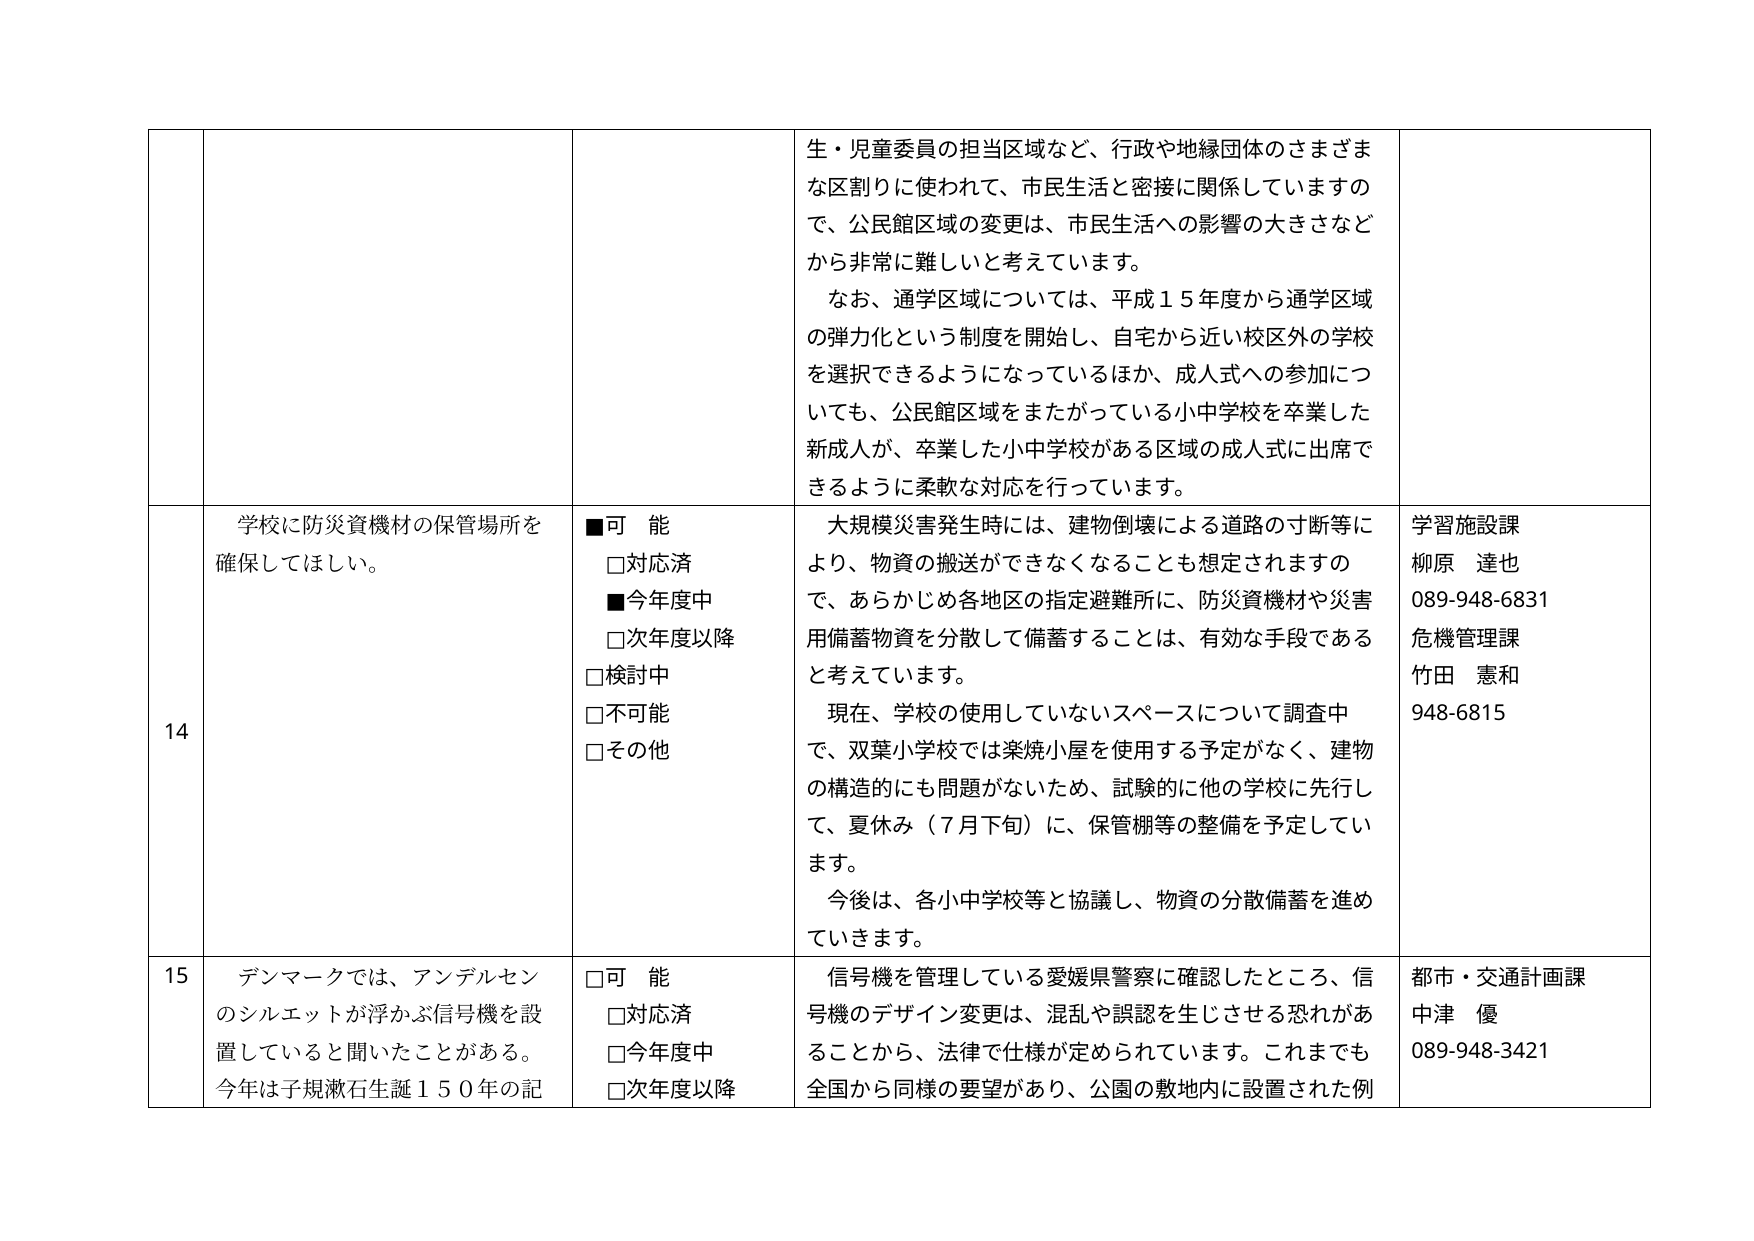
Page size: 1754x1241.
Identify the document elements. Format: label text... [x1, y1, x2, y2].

table_cell 学習施設課 柳原 達也 089-948-6831 危機管理課 竹田 憲和 948-6815 [1400, 506, 1650, 956]
table_cell 14 [149, 506, 203, 956]
table_cell 大規模災害発生時には、建物倒壊による道路の寸断等により、物資の搬送ができなくなることも想定されますので、あらかじめ各地区の指定避難所に、防災資機材や災害用備蓄物資を分散して備蓄することは、有効な手段であると考えています。 現在、学校の使用していないスペースについて調査中で、双葉小学校では楽焼小屋を使用する予定がなく、建物の構造的にも問題がないため、試験的に他の学校に先行して、夏休み（７月下旬）に、保管棚等の整備を予定しています。 今後は、各小中学校等と協議し、物資の分散備蓄を進めていきます。 [795, 506, 1399, 956]
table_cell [573, 957, 794, 1107]
table_cell 13 [149, 130, 203, 504]
table_cell 学校に防災資機材の保管場所を確保してほしい。 [204, 506, 572, 956]
table_cell ■可 能 □対応済 ■今年度中 □次年度以降 □検討中 □不可能 □その他 [573, 506, 794, 956]
table_cell 15 [149, 957, 203, 1107]
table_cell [204, 957, 572, 1107]
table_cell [1400, 957, 1650, 1107]
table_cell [795, 957, 1399, 1107]
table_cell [1400, 130, 1650, 504]
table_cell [795, 130, 1399, 504]
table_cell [204, 130, 572, 504]
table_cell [573, 130, 794, 504]
